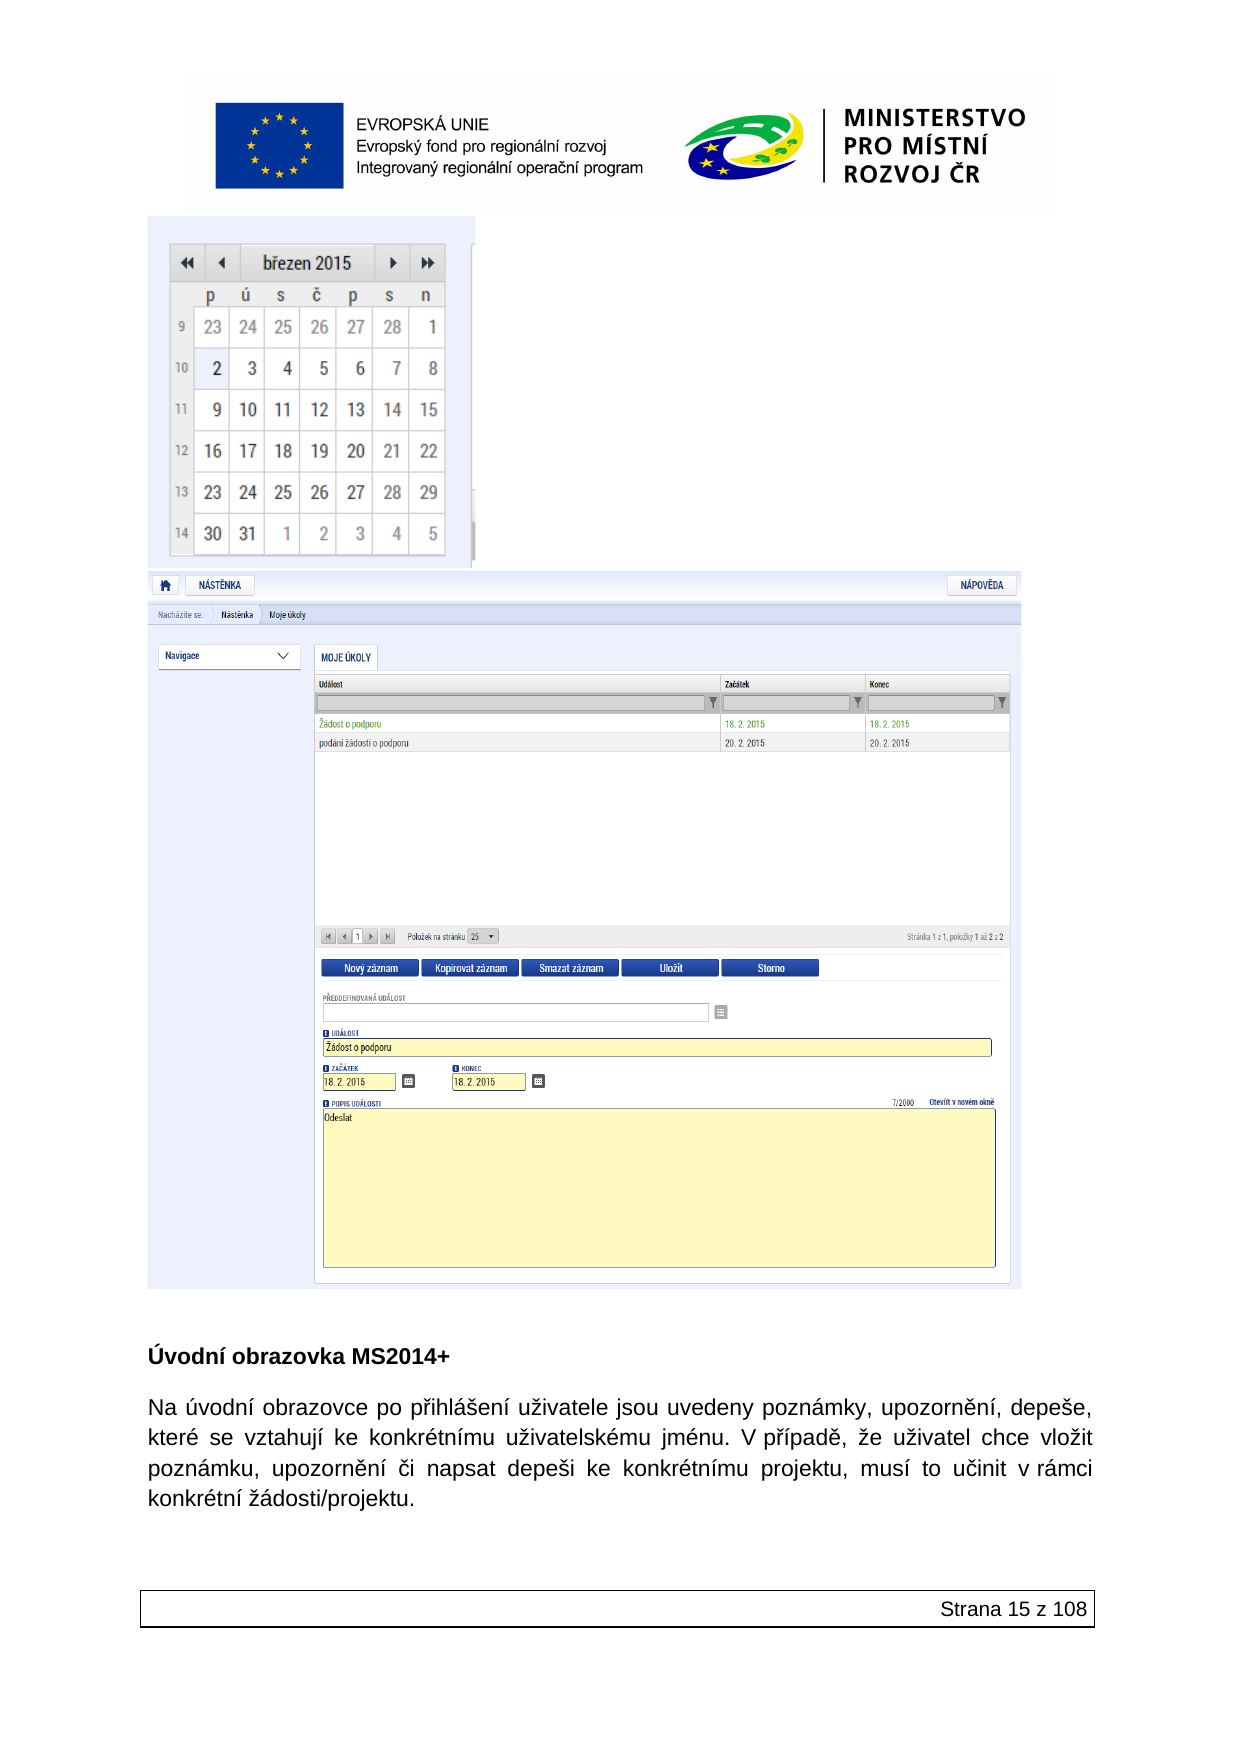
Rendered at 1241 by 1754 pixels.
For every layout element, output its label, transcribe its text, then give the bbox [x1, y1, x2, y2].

picture [147, 571, 1022, 1289]
picture [147, 73, 1053, 568]
text Úvodní obrazovka MS2014+ [148, 1343, 1093, 1369]
text Na úvodní obrazovce po přihlášení uživatele jsou uvedeny poznámky, upozornění, depeše, které se vztahují ke konkrétnímu uživatelskému jménu. V případě, že uživatel chce vložit poznámku, upozornění či napsat depeši ke konkrétnímu projektu, musí to učinit v rámci konkrétní žádosti/projektu. [148, 1394, 1093, 1511]
